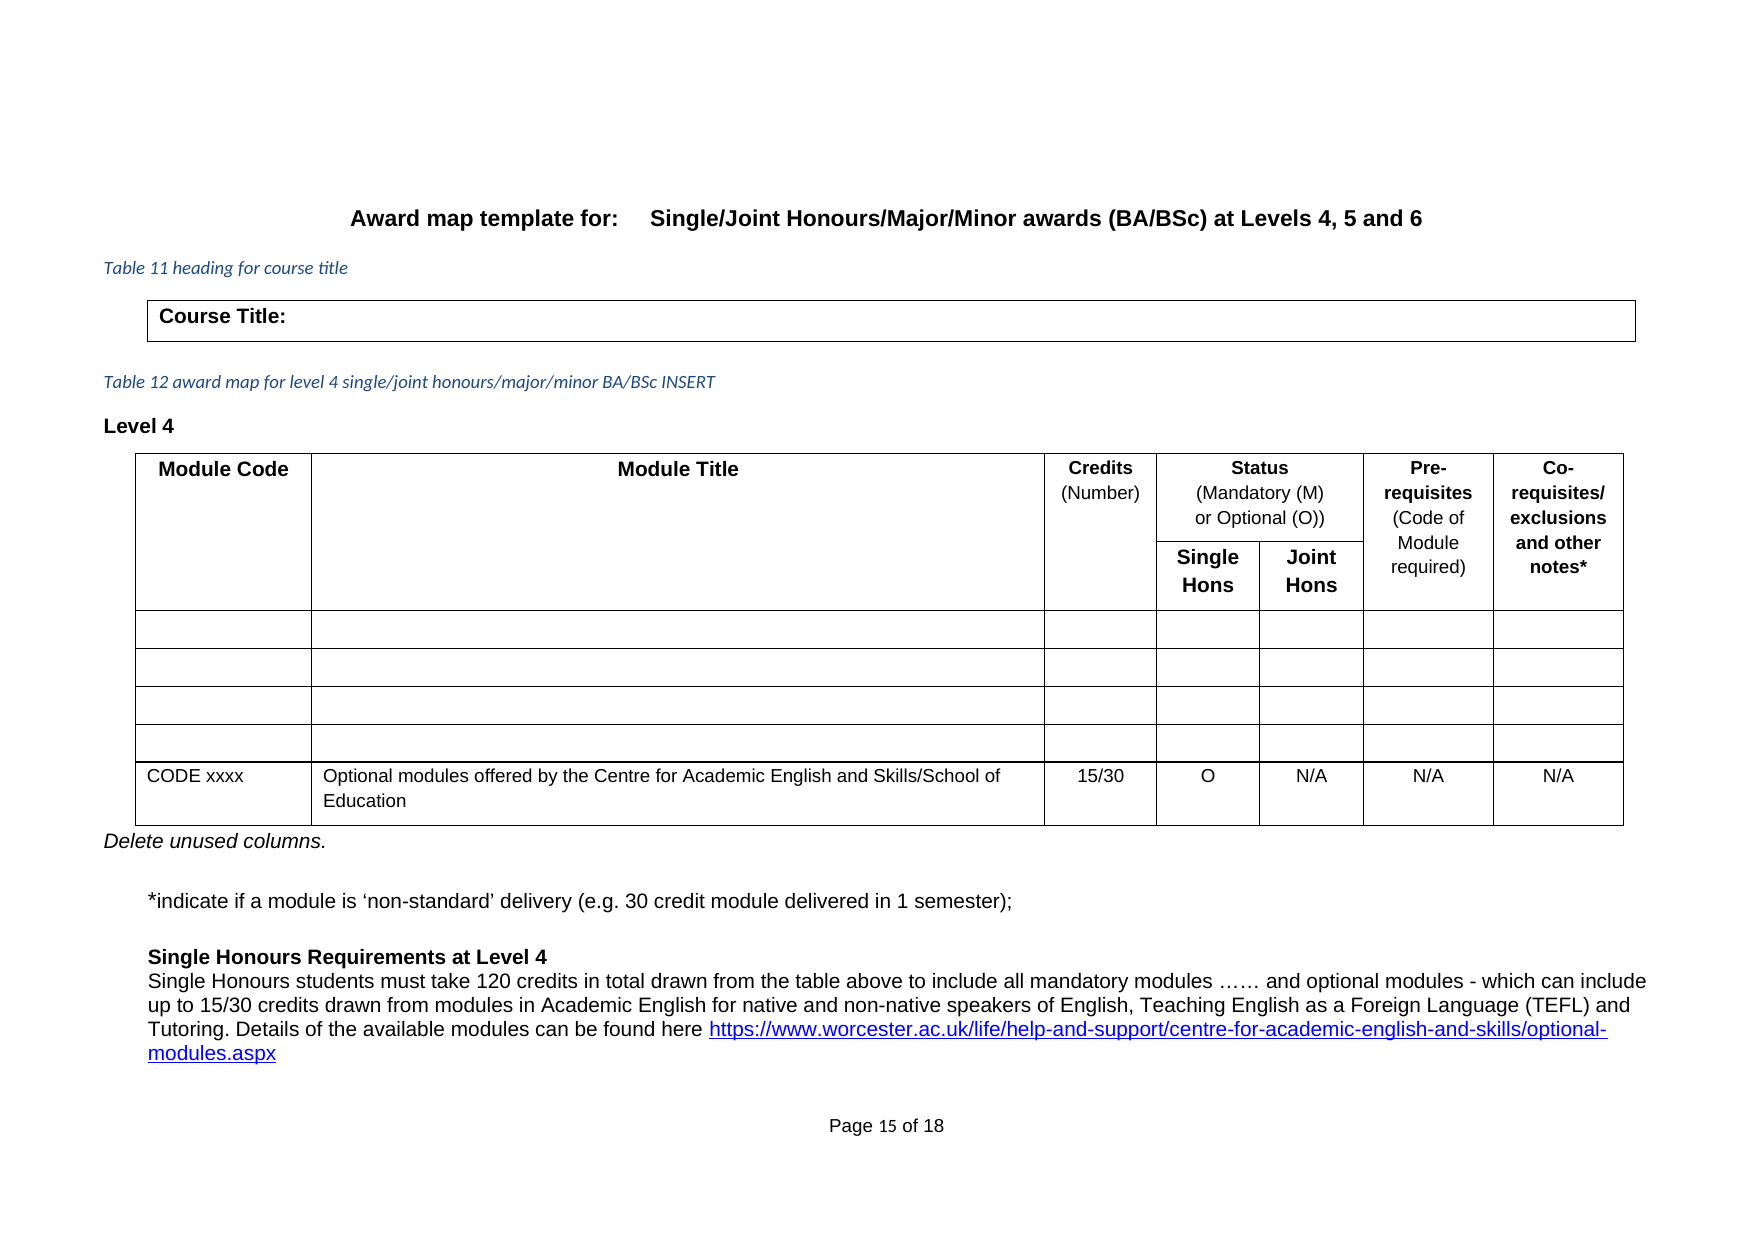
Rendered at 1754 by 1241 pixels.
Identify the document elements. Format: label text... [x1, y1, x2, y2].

text Table 11 heading for course title [103, 256, 1669, 279]
table_cell N/A [1364, 763, 1493, 825]
table_header Credits (Number) [1045, 454, 1156, 610]
table_header Pre-requisites (Code of Module required) [1364, 454, 1493, 610]
table_cell [1260, 649, 1363, 686]
table_cell [1494, 687, 1623, 723]
text Table 12 award map for level 4 single/joint honours/major/minor BA/BSc INSERT [103, 370, 1669, 393]
table_cell [136, 725, 311, 761]
text Single Honours Requirements at Level 4 [103, 945, 1669, 969]
table_header Co-requisites/ exclusions and other notes* [1494, 454, 1623, 610]
text *indicate if a module is ‘non-standard’ delivery (e.g. 30 credit module delivered in 1 semester); [148, 887, 1669, 913]
table_cell Single Hons [1157, 542, 1259, 610]
table_cell [312, 611, 1044, 648]
table_cell O [1157, 763, 1259, 825]
table_cell [1260, 687, 1363, 723]
table_cell [1045, 649, 1156, 686]
table_cell [1364, 611, 1493, 648]
text Level 4 [103, 413, 1669, 437]
table_header Module Title [312, 454, 1044, 610]
table_cell [312, 687, 1044, 723]
table_header Status (Mandatory (M) or Optional (O)) [1157, 454, 1363, 541]
table_cell Joint Hons [1260, 542, 1363, 610]
table_header Module Code [136, 454, 311, 610]
table_cell [1045, 687, 1156, 723]
table_header Course Title: [148, 301, 1635, 341]
table_cell [1157, 687, 1259, 723]
table_cell [1157, 611, 1259, 648]
table_cell [312, 649, 1044, 686]
table_cell [1364, 725, 1493, 761]
table_cell [136, 611, 311, 648]
table_cell [1260, 611, 1363, 648]
table_cell [1157, 649, 1259, 686]
table_cell [1494, 725, 1623, 761]
text Single Honours students must take 120 credits in total drawn from the table above to include all mandatory modules …… and optional modules - which can include up to 15/30 credits drawn from modules in Academic English for native and non-native speakers of English, Teaching English as a Foreign Language (TEFL) and Tutoring. Details of the available modules can be found here https://www.worcester.ac.uk/life/help-and-support/centre-for-academic-english-and-skills/optional-modules.aspx [148, 969, 1669, 1064]
table_cell [1157, 725, 1259, 761]
text Delete unused columns. [103, 441, 1669, 853]
table_cell N/A [1260, 763, 1363, 825]
table_cell Optional modules offered by the Centre for Academic English and Skills/School of Education [312, 763, 1044, 825]
text Award map template for: Single/Joint Honours/Major/Minor awards (BA/BSc) at Levels 4, 5 and 6 [103, 205, 1669, 231]
table_cell [312, 725, 1044, 761]
table_cell [136, 687, 311, 723]
table_cell [1364, 687, 1493, 723]
table_cell N/A [1494, 763, 1623, 825]
table_cell [1045, 725, 1156, 761]
table_cell [1045, 611, 1156, 648]
table_cell [1364, 649, 1493, 686]
table_cell [1494, 611, 1623, 648]
table_cell 15/30 [1045, 763, 1156, 825]
table_cell [136, 649, 311, 686]
table_cell [1494, 649, 1623, 686]
table_cell [1260, 725, 1363, 761]
table_cell CODE xxxx [136, 763, 311, 825]
